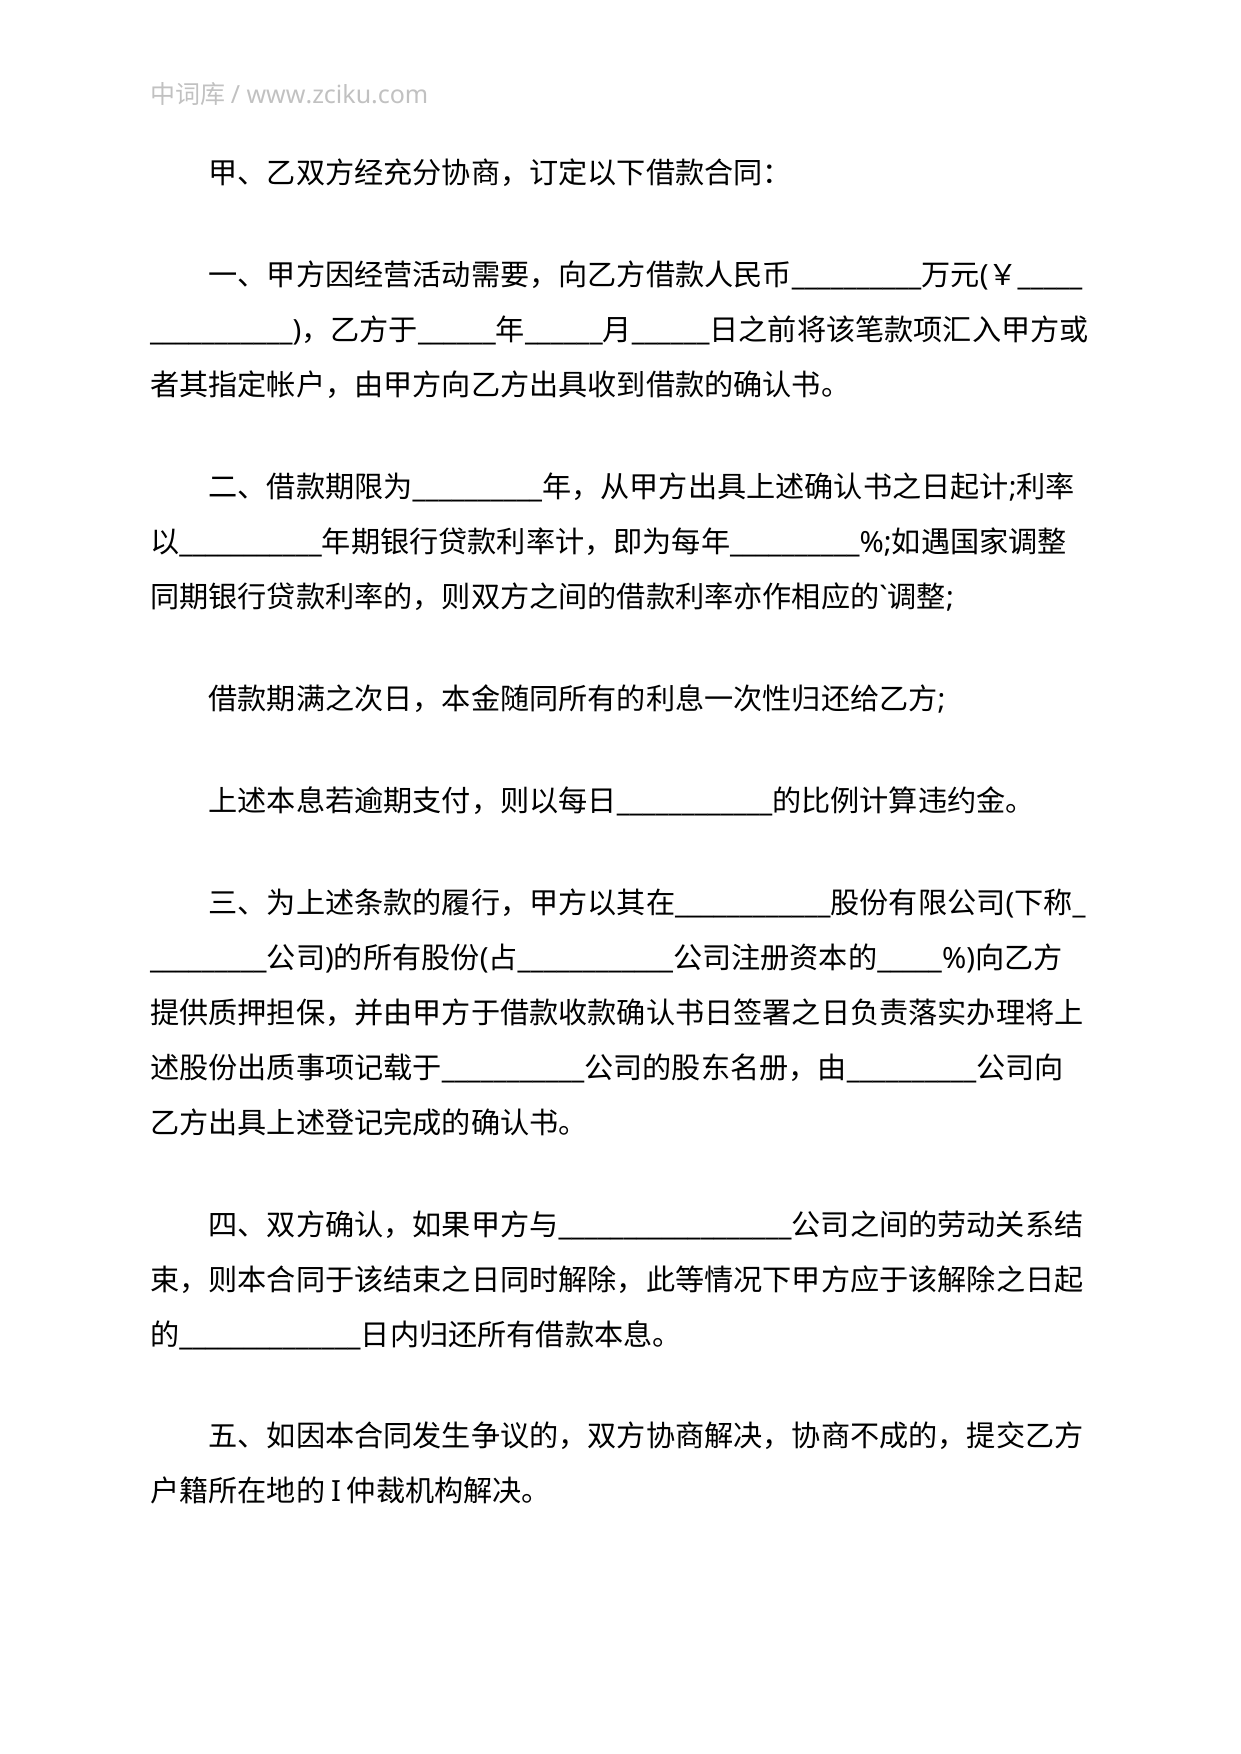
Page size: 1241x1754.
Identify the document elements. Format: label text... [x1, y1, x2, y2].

text 三、为上述条款的履行，甲方以其在____________股份有限公司(下称__________公司)的所有股份(占____________公司注册资本的_____%)向乙方提供质押担保，并由甲方于借款收款确认书日签署之日负责落实办理将上述股份出质事项记载于___________公司的股东名册，由__________公司向乙方出具上述登记完成的确认书。 [150, 879, 1090, 1142]
text 上述本息若逾期支付，则以每日____________的比例计算违约金。 [150, 777, 1090, 820]
text 四、双方确认，如果甲方与__________________公司之间的劳动关系结束，则本合同于该结束之日同时解除，此等情况下甲方应于该解除之日起的______________日内归还所有借款本息。 [150, 1201, 1090, 1353]
text 二、借款期限为__________年，从甲方出具上述确认书之日起计;利率以___________年期银行贷款利率计，即为每年__________%;如遇国家调整同期银行贷款利率的，则双方之间的借款利率亦作相应的`调整; [150, 463, 1090, 616]
text 一、甲方因经营活动需要，向乙方借款人民币__________万元(￥________________)，乙方于______年______月______日之前将该笔款项汇入甲方或者其指定帐户，由甲方向乙方出具收到借款的确认书。 [150, 252, 1090, 404]
text 五、如因本合同发生争议的，双方协商解决，协商不成的，提交乙方户籍所在地的I仲裁机构解决。 [150, 1413, 1090, 1510]
text 甲、乙双方经充分协商，订定以下借款合同： [150, 150, 1090, 192]
text 借款期满之次日，本金随同所有的利息一次性归还给乙方; [150, 676, 1090, 718]
